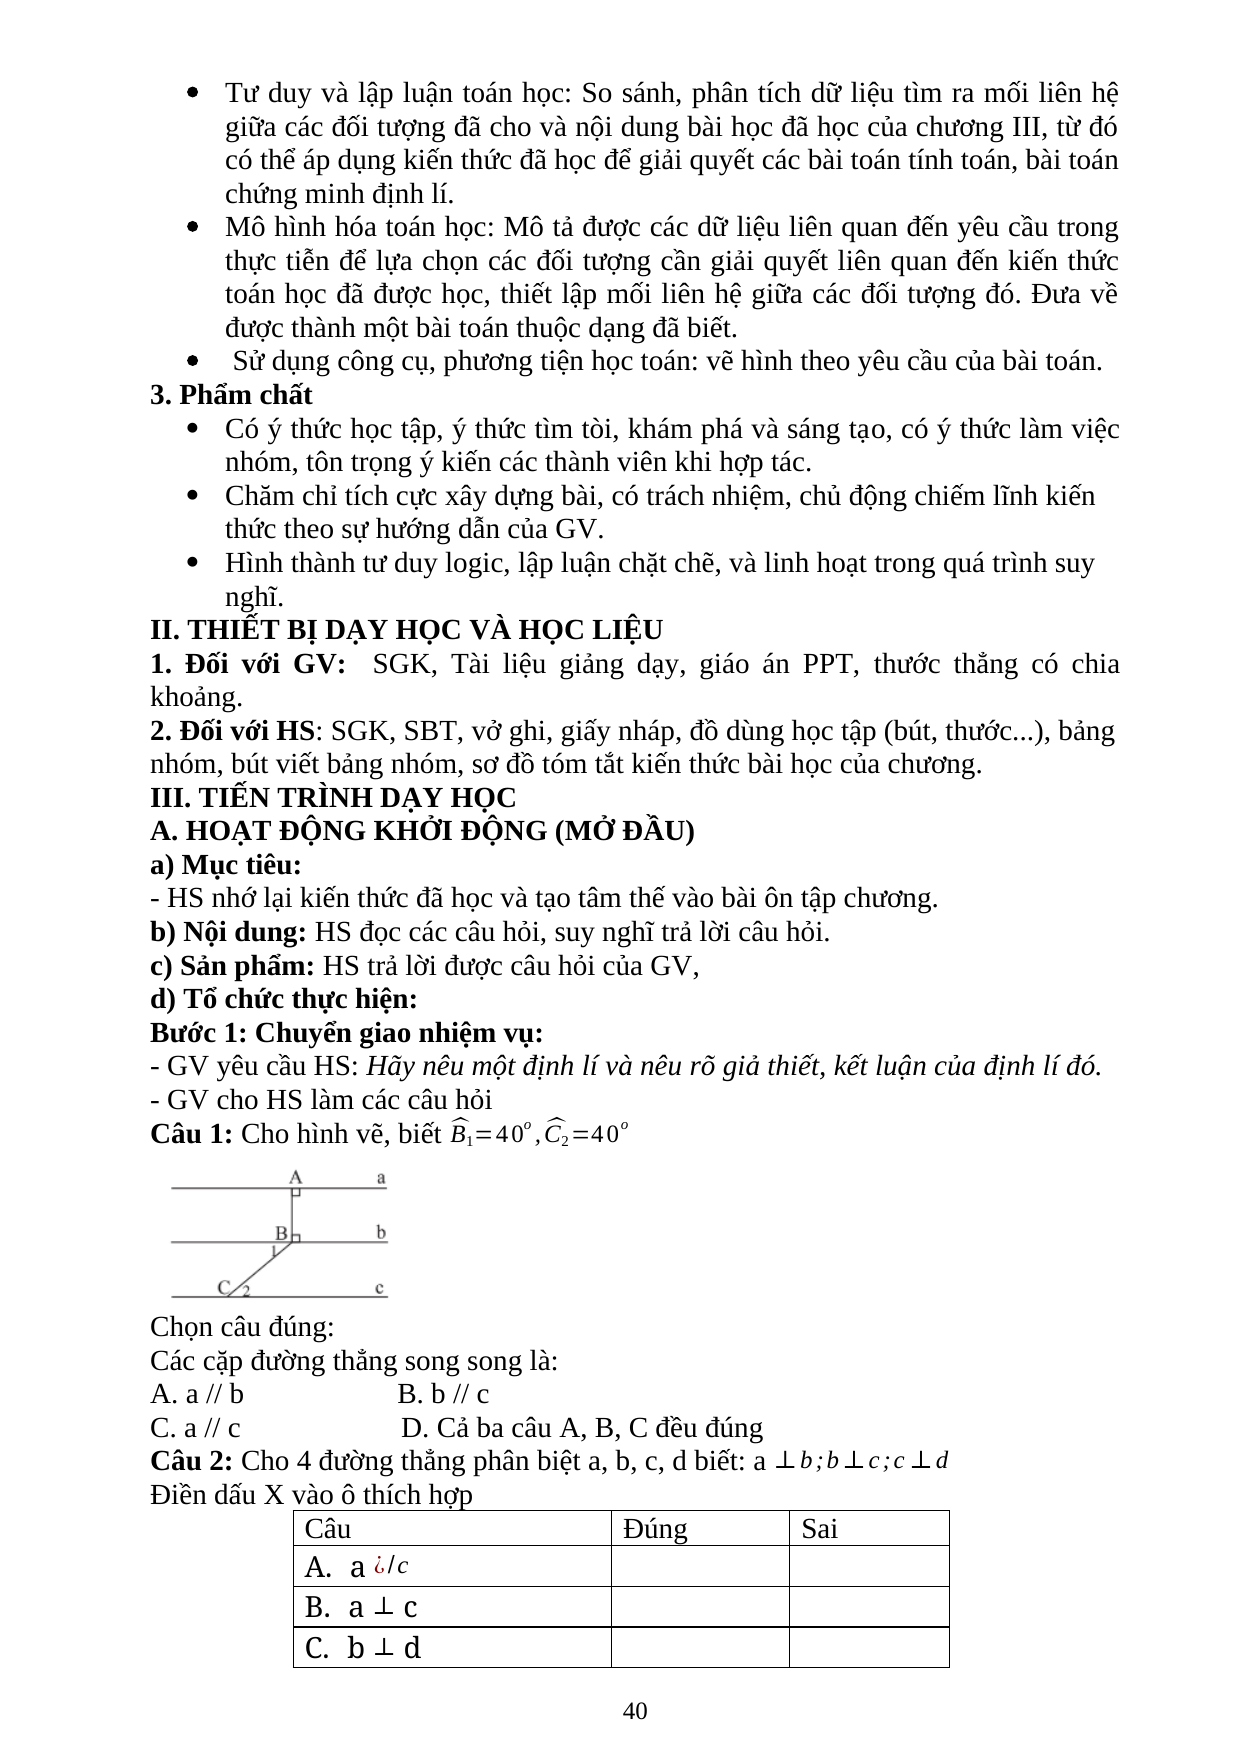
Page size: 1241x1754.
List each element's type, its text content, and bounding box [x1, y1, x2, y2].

text d) Tổ chức thực hiện: [150, 981, 1120, 1015]
list Có ý thức học tập, ý thức tìm tòi, khám phá và sáng tạo, có ý thức làm việc nhóm, tôn trọng ý kiến các thành viên khi hợp tác. [187, 411, 1120, 478]
text - GV cho HS làm các câu hỏi [150, 1082, 1120, 1115]
text - HS nhớ lại kiến thức đã học và tạo tâm thế vào bài ôn tập chương. [150, 881, 1120, 914]
text Các cặp đường thẳng song song là: [150, 1343, 1120, 1376]
table_cell [612, 1628, 789, 1667]
text - GV yêu cầu HS: Hãy nêu một định lí và nêu rõ giả thiết, kết luận của định lí đó. [150, 1048, 1120, 1082]
text Chọn câu đúng: [150, 1309, 1120, 1343]
text C. a // c D. Cả ba câu A, B, C đều đúng [150, 1410, 1120, 1443]
text Điền dấu X vào ô thích hợp [150, 1477, 1120, 1510]
table_cell [790, 1628, 949, 1667]
text 2. Đối với HS: SGK, SBT, vở ghi, giấy nháp, đồ dùng học tập (bút, thước...), bảng nhóm, bút viết bảng nhóm, sơ đồ tóm tắt kiến thức bài học của chương. [150, 713, 1120, 780]
text Câu 2: Cho 4 đường thẳng phân biệt a, b, c, d biết: a [150, 1443, 1120, 1477]
table_cell C. b d [294, 1628, 611, 1667]
text III. TIẾN TRÌNH DẠY HỌC [150, 780, 1120, 813]
list Tư duy và lập luận toán học: So sánh, phân tích dữ liệu tìm ra mối liên hệ giữa các đối tượng đã cho và nội dung bài học đã học của chương III, từ đó có thể áp dụng kiến thức đã học để giải quyết các bài toán tính toán, bài toán chứng minh định lí. [187, 75, 1120, 209]
table_cell [790, 1546, 949, 1586]
text Câu 1: Cho hình vẽ, biết [150, 1115, 1120, 1150]
list Chăm chỉ tích cực xây dựng bài, có trách nhiệm, chủ động chiếm lĩnh kiến thức theo sự hướng dẫn của GV. [187, 478, 1120, 545]
table_cell [612, 1546, 789, 1586]
table_cell [790, 1587, 949, 1626]
picture [150, 1150, 465, 1309]
text A. HOẠT ĐỘNG KHỞI ĐỘNG (MỞ ĐẦU) [150, 813, 1120, 847]
text II. THIẾT BỊ DẠY HỌC VÀ HỌC LIỆU [150, 612, 1120, 646]
text c) Sản phẩm: HS trả lời được câu hỏi của GV, [150, 948, 1120, 981]
table_cell B. a c [294, 1587, 611, 1626]
table_cell [612, 1587, 789, 1626]
list Mô hình hóa toán học: Mô tả được các dữ liệu liên quan đến yêu cầu trong thực tiễn để lựa chọn các đối tượng cần giải quyết liên quan đến kiến thức toán học đã được học, thiết lập mối liên hệ giữa các đối tượng đó. Đưa về được thành một bài toán thuộc dạng đã biết. [187, 209, 1120, 343]
text 3. Phẩm chất [150, 377, 1120, 411]
text 1. Đối với GV: SGK, Tài liệu giảng dạy, giáo án PPT, thước thẳng có chia khoảng. [150, 646, 1120, 713]
text b) Nội dung: HS đọc các câu hỏi, suy nghĩ trả lời câu hỏi. [150, 914, 1120, 948]
text Bước 1: Chuyển giao nhiệm vụ: [150, 1015, 1120, 1048]
table_header Đúng [612, 1511, 789, 1545]
list Sử dụng công cụ, phương tiện học toán: vẽ hình theo yêu cầu của bài toán. [187, 343, 1120, 377]
list Hình thành tư duy logic, lập luận chặt chẽ, và linh hoạt trong quá trình suy nghĩ. [187, 545, 1120, 612]
table_header Sai [790, 1511, 949, 1545]
table_cell A. a [294, 1546, 611, 1586]
text a) Mục tiêu: [150, 847, 1120, 881]
table_header Câu [294, 1511, 611, 1545]
text A. a // b B. b // c [150, 1376, 1120, 1410]
